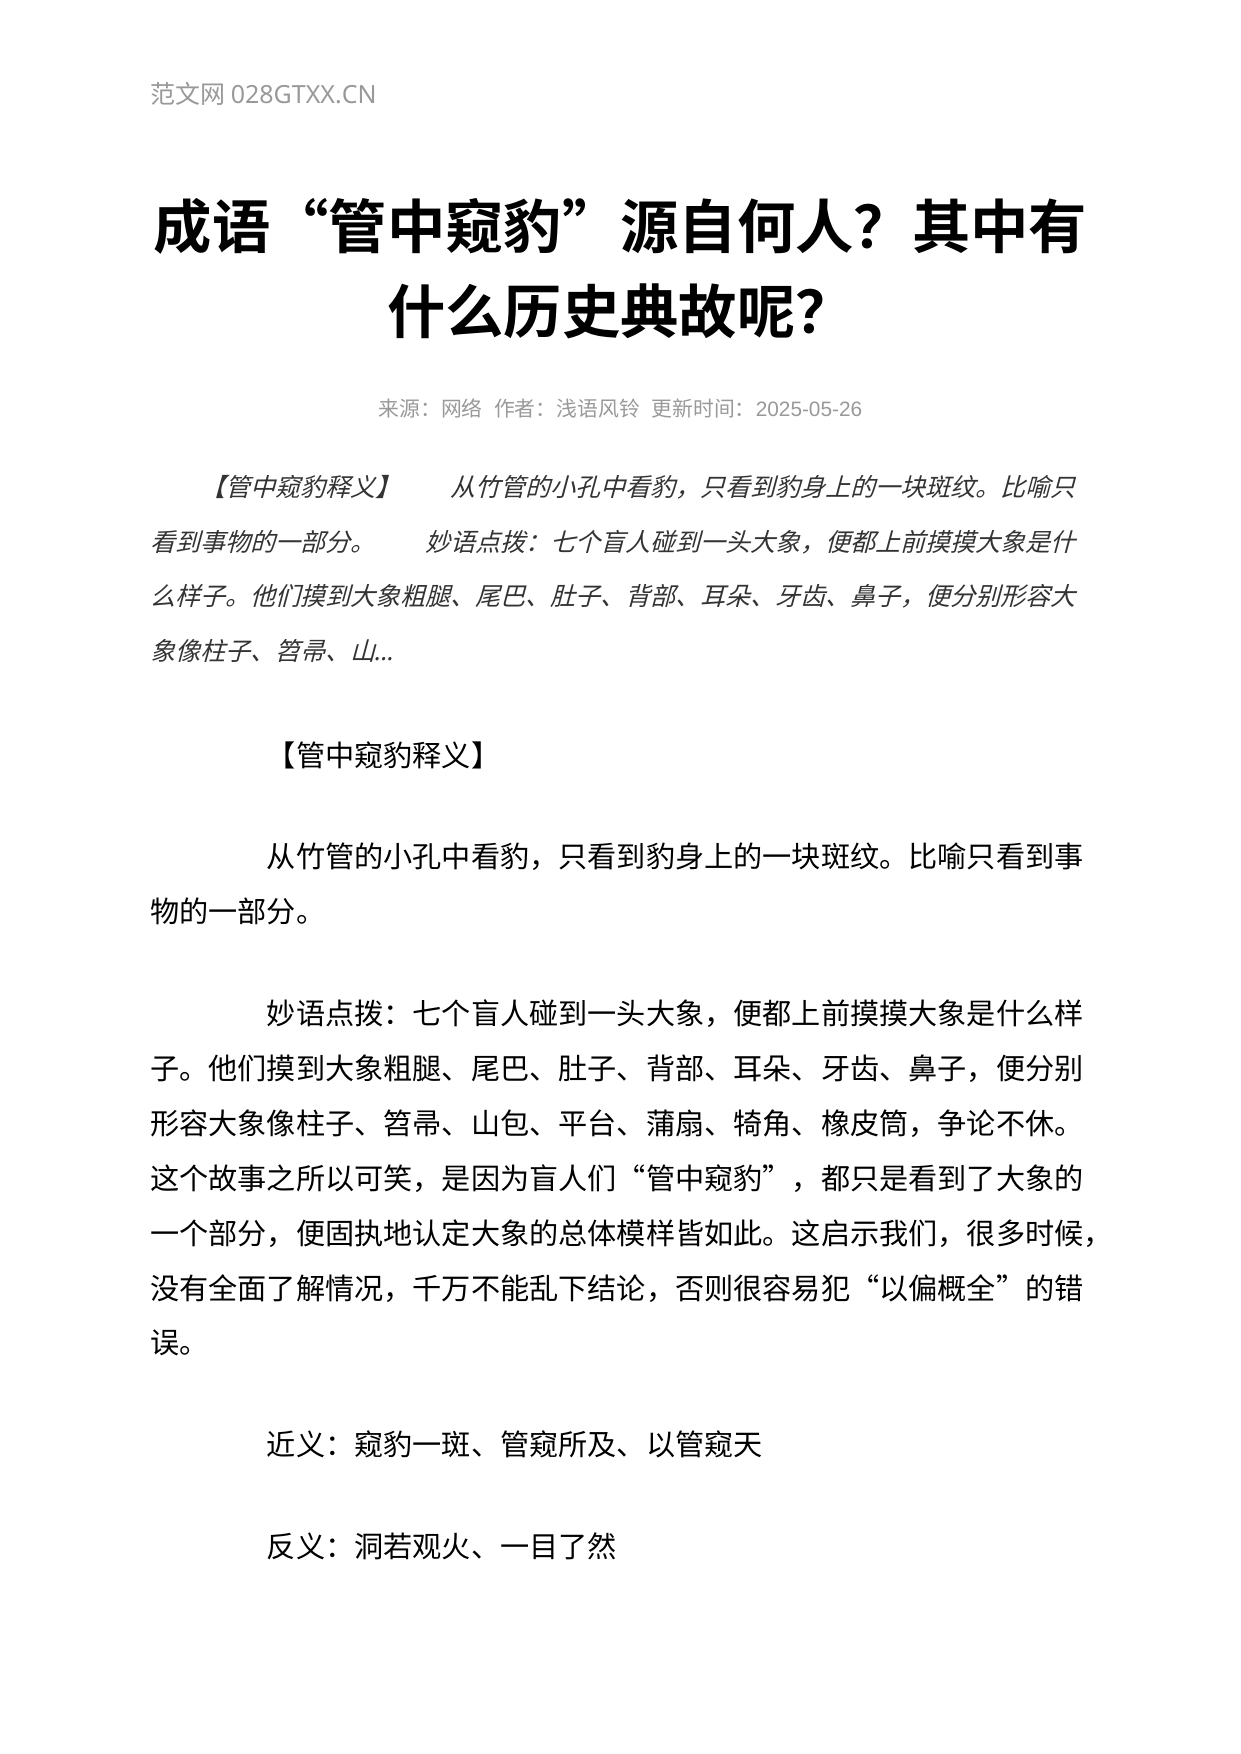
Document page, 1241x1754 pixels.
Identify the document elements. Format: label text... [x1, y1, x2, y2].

text 【管中窥豹释义】 [150, 732, 1090, 774]
text 【管中窥豹释义】 从竹管的小孔中看豹，只看到豹身上的一块斑纹。比喻只看到事物的一部分。 妙语点拨：七个盲人碰到一头大象，便都上前摸摸大象是什么样子。他们摸到大象粗腿、尾巴、肚子、背部、耳朵、牙齿、鼻子，便分别形容大象像柱子、笤帚、山... [150, 468, 1090, 667]
text 近义：窥豹一斑、管窥所及、以管窥天 [150, 1422, 1090, 1464]
text 从竹管的小孔中看豹，只看到豹身上的一块斑纹。比喻只看到事物的一部分。 [150, 834, 1090, 931]
subtitle 成语“管中窥豹”源自何人？其中有什么历史典故呢？ [150, 181, 1090, 350]
text 妙语点拨：七个盲人碰到一头大象，便都上前摸摸大象是什么样子。他们摸到大象粗腿、尾巴、肚子、背部、耳朵、牙齿、鼻子，便分别形容大象像柱子、笤帚、山包、平台、蒲扇、犄角、橡皮筒，争论不休。这个故事之所以可笑，是因为盲人们“管中窥豹”，都只是看到了大象的一个部分，便固执地认定大象的总体模样皆如此。这启示我们，很多时候，没有全面了解情况，千万不能乱下结论，否则很容易犯“以偏概全”的错误。 [150, 991, 1090, 1362]
text 反义：洞若观火、一目了然 [150, 1524, 1090, 1566]
text 来源：网络 作者：浅语风铃 更新时间：2025-05-26 [150, 397, 1090, 421]
